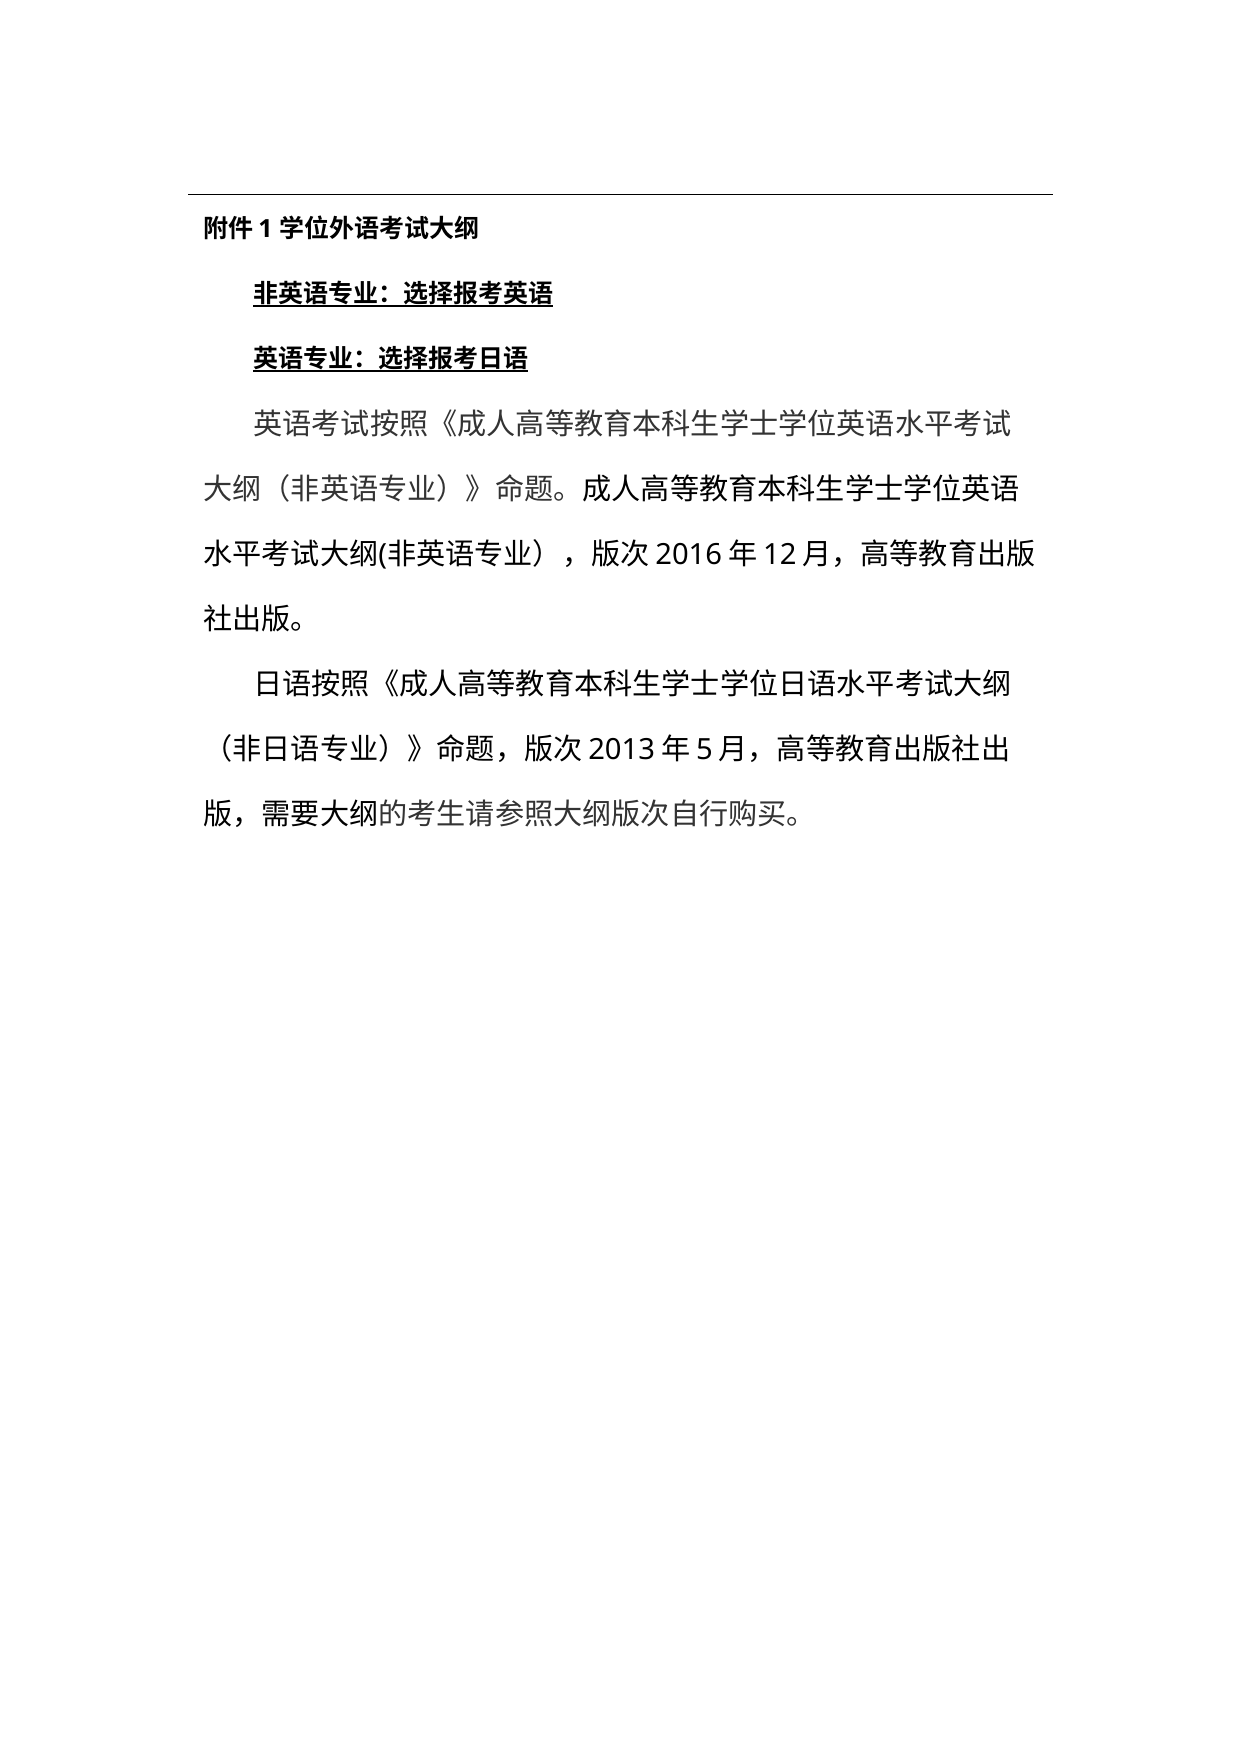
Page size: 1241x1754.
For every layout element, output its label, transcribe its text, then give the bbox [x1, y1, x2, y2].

text 英语考试按照《成人高等教育本科生学士学位英语水平考试大纲（非英语专业）》命题。成人高等教育本科生学士学位英语水平考试大纲(非英语专业），版次2016年12月，高等教育出版社出版。 [203, 389, 1037, 649]
text 英语专业：选择报考日语 [203, 324, 1037, 389]
text 附件1 学位外语考试大纲 [203, 195, 1037, 259]
text 非英语专业：选择报考英语 [203, 259, 1037, 324]
text 日语按照《成人高等教育本科生学士学位日语水平考试大纲（非日语专业）》命题，版次2013年5月，高等教育出版社出版，需要大纲的考生请参照大纲版次自行购买。 [203, 649, 1037, 844]
